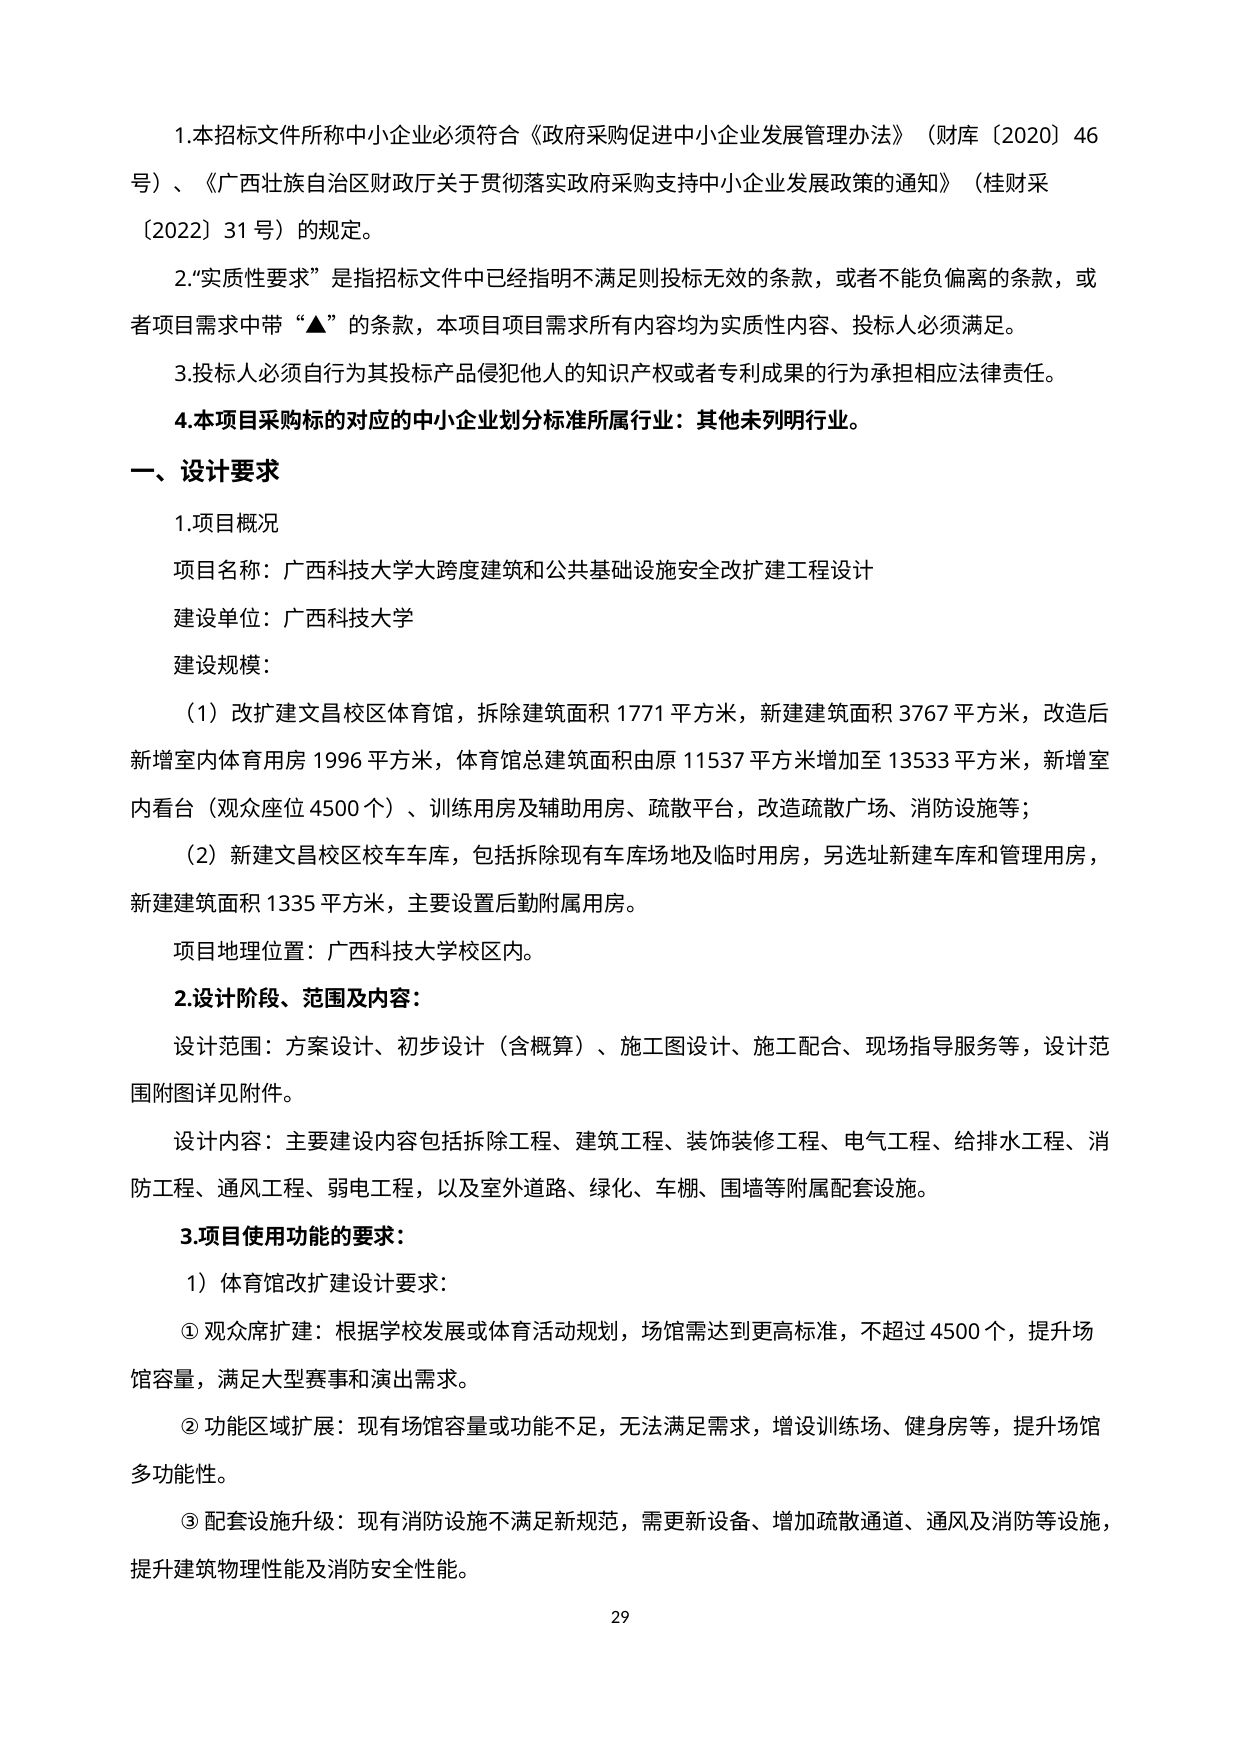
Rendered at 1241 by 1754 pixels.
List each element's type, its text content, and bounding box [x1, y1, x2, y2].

text 3.项目使用功能的要求： [130, 1219, 1110, 1251]
text （1）改扩建文昌校区体育馆，拆除建筑面积1771平方米，新建建筑面积3767平方米，改造后新增室内体育用房1996平方米，体育馆总建筑面积由原11537平方米增加至13533平方米，新增室内看台（观众座位4500个）、训练用房及辅助用房、疏散平台，改造疏散广场、消防设施等； [130, 696, 1110, 823]
text ②功能区域扩展：现有场馆容量或功能不足，无法满足需求，增设训练场、健身房等，提升场馆多功能性。 [130, 1409, 1110, 1488]
text 1.本招标文件所称中小企业必须符合《政府采购促进中小企业发展管理办法》（财库〔2020〕46号）、《广西壮族自治区财政厅关于贯彻落实政府采购支持中小企业发展政策的通知》（桂财采〔2022〕31号）的规定。 [130, 118, 1110, 245]
text （2）新建文昌校区校车车库，包括拆除现有车库场地及临时用房，另选址新建车库和管理用房，新建建筑面积1335平方米，主要设置后勤附属用房。 [130, 838, 1110, 918]
text 设计范围：方案设计、初步设计（含概算）、施工图设计、施工配合、现场指导服务等，设计范围附图详见附件。 [130, 1029, 1110, 1108]
text 2.设计阶段、范围及内容： [130, 981, 1110, 1013]
text ③配套设施升级：现有消防设施不满足新规范，需更新设备、增加疏散通道、通风及消防等设施，提升建筑物理性能及消防安全性能。 [130, 1504, 1110, 1583]
text 4.本项目采购标的对应的中小企业划分标准所属行业：其他未列明行业。 [130, 403, 1110, 435]
text 1.项目概况 [130, 506, 1110, 537]
text 1）体育馆改扩建设计要求： [130, 1266, 1110, 1298]
text 建设单位：广西科技大学 [130, 601, 1110, 632]
text ①观众席扩建：根据学校发展或体育活动规划，场馆需达到更高标准，不超过4500个，提升场馆容量，满足大型赛事和演出需求。 [130, 1314, 1110, 1393]
text 3.投标人必须自行为其投标产品侵犯他人的知识产权或者专利成果的行为承担相应法律责任。 [130, 356, 1110, 388]
text 项目地理位置：广西科技大学校区内。 [130, 934, 1110, 965]
subtitle 一、设计要求 [130, 451, 1110, 487]
text 设计内容：主要建设内容包括拆除工程、建筑工程、装饰装修工程、电气工程、给排水工程、消防工程、通风工程、弱电工程，以及室外道路、绿化、车棚、围墙等附属配套设施。 [130, 1124, 1110, 1203]
text 建设规模： [130, 648, 1110, 680]
text 2.“实质性要求”是指招标文件中已经指明不满足则投标无效的条款，或者不能负偏离的条款，或者项目需求中带“▲”的条款，本项目项目需求所有内容均为实质性内容、投标人必须满足。 [130, 261, 1110, 340]
text 项目名称：广西科技大学大跨度建筑和公共基础设施安全改扩建工程设计 [130, 553, 1110, 585]
